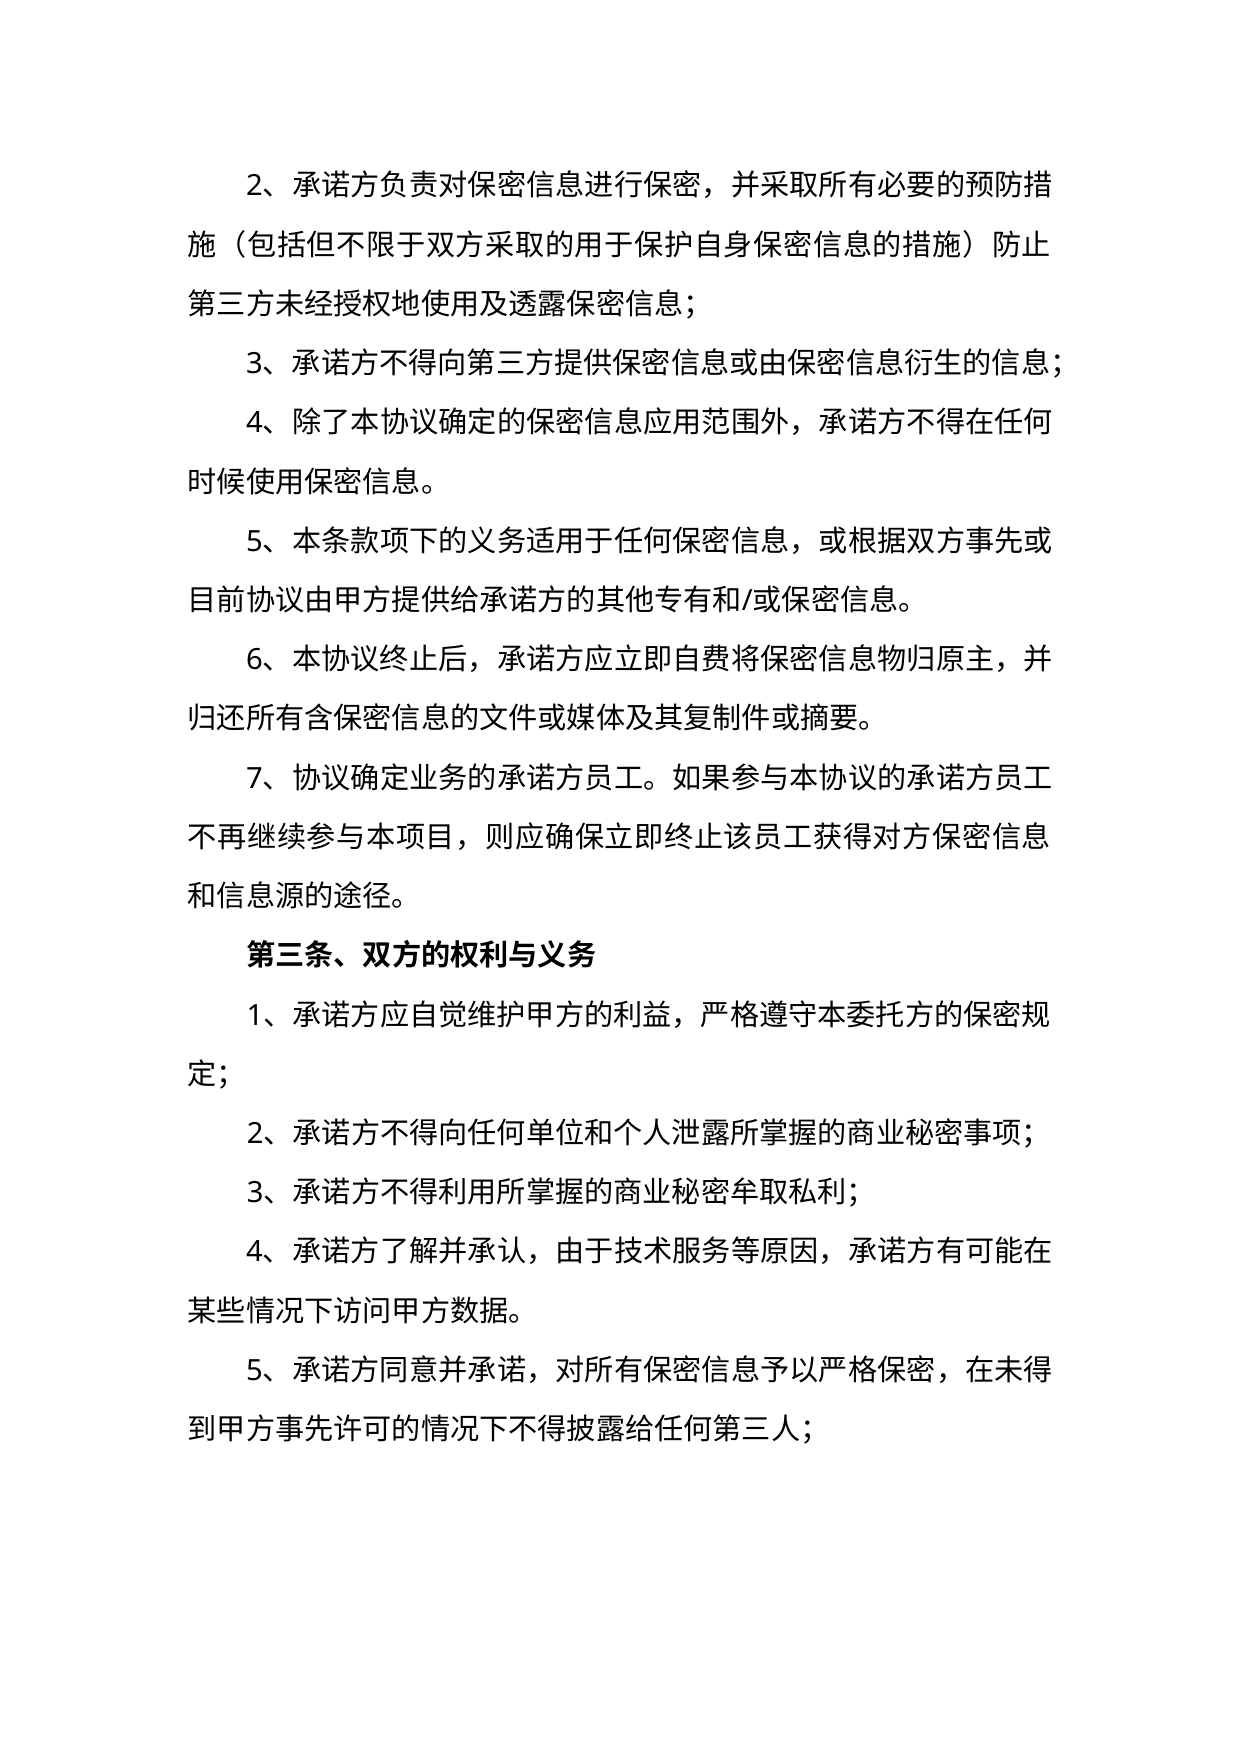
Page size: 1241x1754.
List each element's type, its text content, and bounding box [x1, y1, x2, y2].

text 6、本协议终止后，承诺方应立即自费将保密信息物归原主，并归还所有含保密信息的文件或媒体及其复制件或摘要。 [187, 636, 1053, 737]
text 第三条、双方的权利与义务 [187, 932, 1053, 974]
text 3、承诺方不得向第三方提供保密信息或由保密信息衍生的信息； [187, 339, 1053, 382]
text 5、本条款项下的义务适用于任何保密信息，或根据双方事先或目前协议由甲方提供给承诺方的其他专有和/或保密信息。 [187, 517, 1053, 619]
text 1、承诺方应自觉维护甲方的利益，严格遵守本委托方的保密规定； [187, 991, 1053, 1093]
text 5、承诺方同意并承诺，对所有保密信息予以严格保密，在未得到甲方事先许可的情况下不得披露给任何第三人； [187, 1346, 1053, 1448]
text 7、协议确定业务的承诺方员工。如果参与本协议的承诺方员工不再继续参与本项目，则应确保立即终止该员工获得对方保密信息和信息源的途径。 [187, 754, 1053, 915]
text 4、除了本协议确定的保密信息应用范围外，承诺方不得在任何时候使用保密信息。 [187, 399, 1053, 500]
text 2、承诺方负责对保密信息进行保密，并采取所有必要的预防措施（包括但不限于双方采取的用于保护自身保密信息的措施）防止第三方未经授权地使用及透露保密信息； [187, 162, 1053, 323]
text 4、承诺方了解并承认，由于技术服务等原因，承诺方有可能在某些情况下访问甲方数据。 [187, 1228, 1053, 1329]
text 2、承诺方不得向任何单位和个人泄露所掌握的商业秘密事项； 3、承诺方不得利用所掌握的商业秘密牟取私利； [247, 1109, 1053, 1211]
